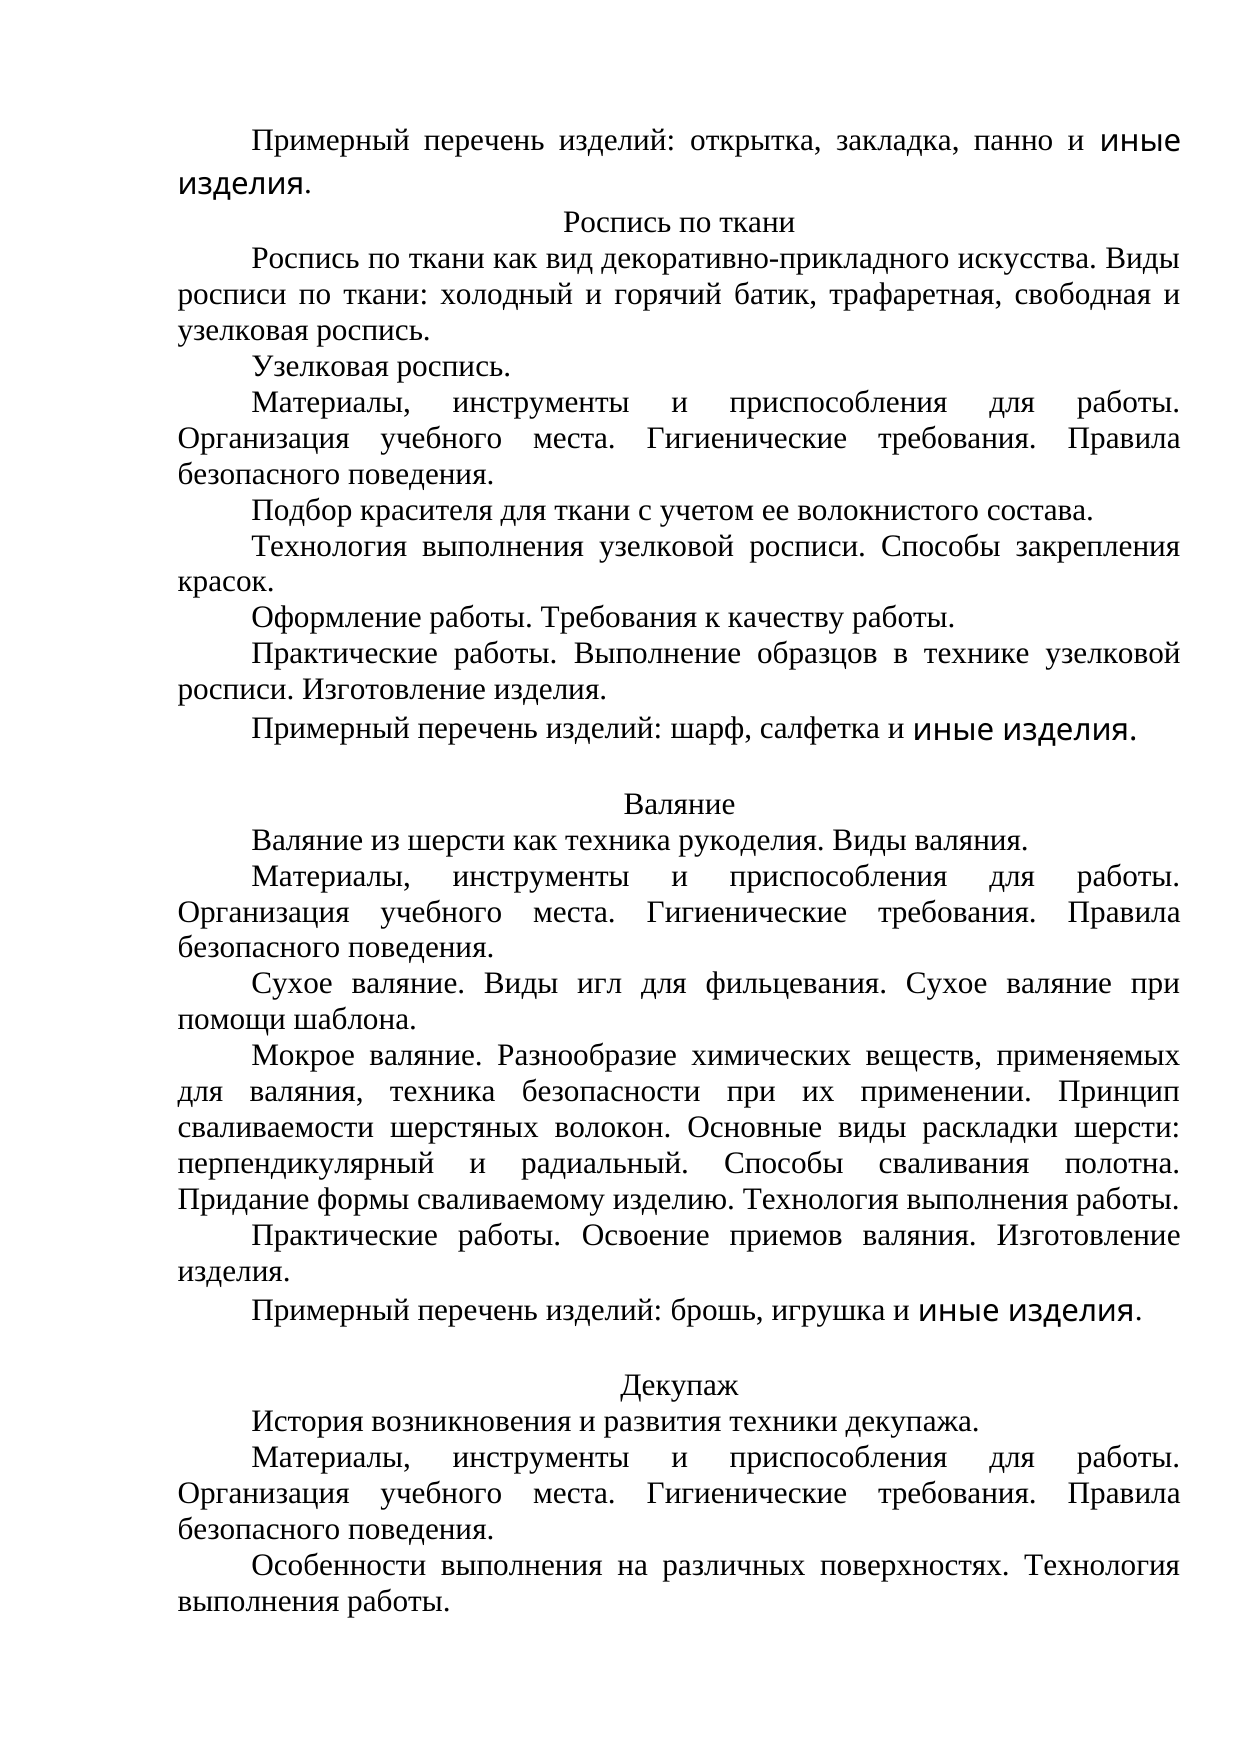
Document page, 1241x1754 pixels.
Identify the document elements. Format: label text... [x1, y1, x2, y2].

text Подбор красителя для ткани с учетом ее волокнистого состава. [177, 491, 1181, 527]
text Материалы, инструменты и приспособления для работы. Организация учебного места. Гигиенические требования. Правила безопасного поведения. [177, 857, 1181, 965]
text Оформление работы. Требования к качеству работы. [177, 599, 1181, 634]
text История возникновения и развития техники декупажа. [177, 1403, 1181, 1438]
text Материалы, инструменты и приспособления для работы. Организация учебного места. Гигиенические требования. Правила безопасного поведения. [177, 1438, 1181, 1546]
text Мокрое валяние. Разнообразие химических веществ, применяемых для валяния, техника безопасности при их применении. Принцип сваливаемости шерстяных волокон. Основные виды раскладки шерсти: перпендикулярный и радиальный. Способы сваливания полотна. Придание формы сваливаемому изделию. Технология выполнения работы. [177, 1037, 1181, 1216]
text Материалы, инструменты и приспособления для работы. Организация учебного места. Гигиенические требования. Правила безопасного поведения. [177, 383, 1181, 491]
text Декупаж [177, 1367, 1181, 1403]
text Валяние из шерсти как техника рукоделия. Виды валяния. [177, 821, 1181, 857]
text Валяние [177, 785, 1181, 821]
text Роспись по ткани как вид декоративно-прикладного искусства. Виды росписи по ткани: холодный и горячий батик, трафаретная, свободная и узелковая роспись. [177, 239, 1181, 347]
text Примерный перечень изделий: брошь, игрушка и иные изделия. [177, 1288, 1181, 1331]
text Роспись по ткани [177, 203, 1181, 239]
text Примерный перечень изделий: шарф, салфетка и иные изделия. [177, 706, 1181, 749]
text Практические работы. Освоение приемов валяния. Изготовление изделия. [177, 1216, 1181, 1288]
text Практические работы. Выполнение образцов в технике узелковой росписи. Изготовление изделия. [177, 634, 1181, 706]
text Особенности выполнения на различных поверхностях. Технология выполнения работы. [177, 1546, 1181, 1618]
text Узелковая роспись. [177, 347, 1181, 383]
text Сухое валяние. Виды игл для фильцевания. Сухое валяние при помощи шаблона. [177, 965, 1181, 1037]
text Примерный перечень изделий: открытка, закладка, панно и иные изделия. [177, 118, 1181, 203]
text Технология выполнения узелковой росписи. Способы закрепления красок. [177, 527, 1181, 599]
